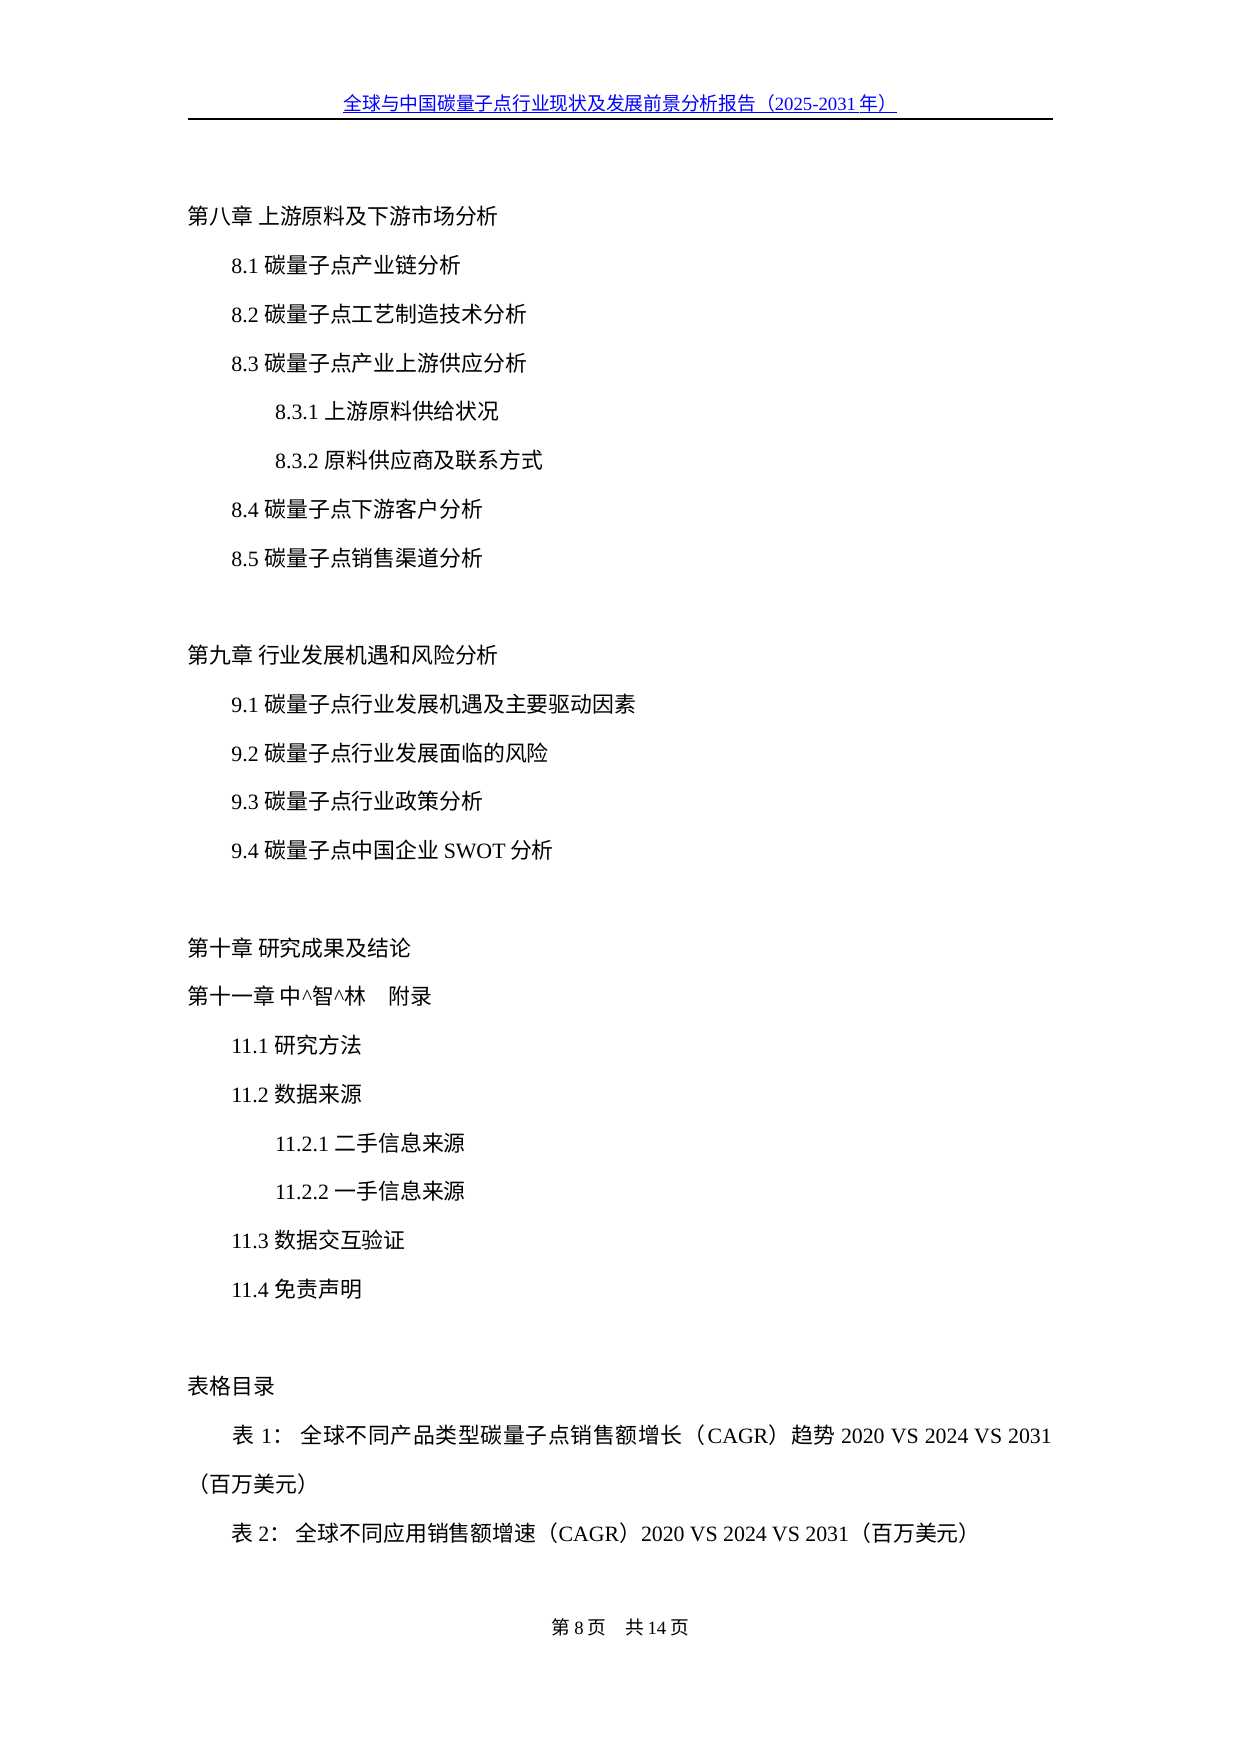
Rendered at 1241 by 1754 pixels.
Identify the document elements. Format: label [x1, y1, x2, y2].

text [187, 150, 1053, 1548]
